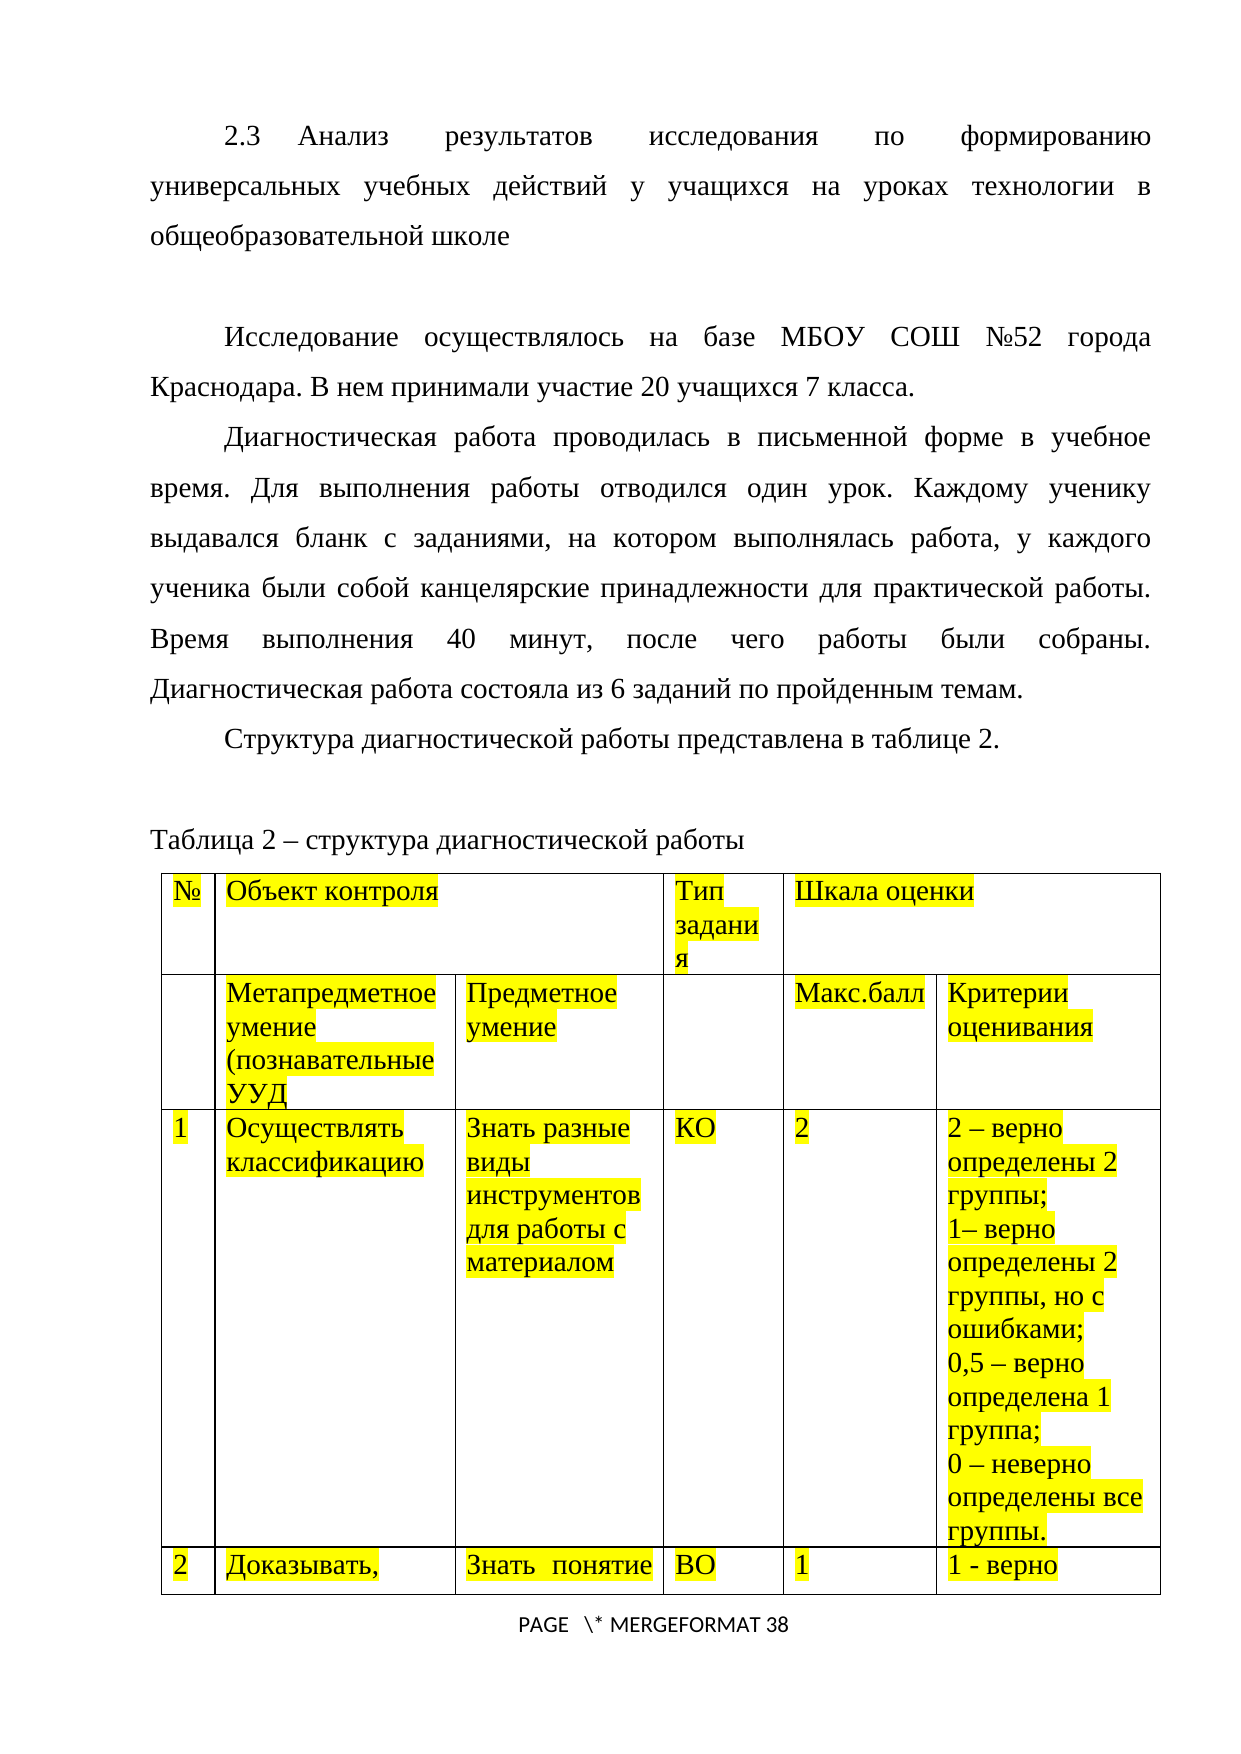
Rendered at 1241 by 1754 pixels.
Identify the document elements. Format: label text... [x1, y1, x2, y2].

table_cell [216, 1548, 455, 1594]
table_cell Критерии оценивания [937, 975, 1160, 1109]
table_cell Осуществлять классификацию [216, 1110, 455, 1546]
text Диагностическая работа проводилась в письменной форме в учебное время. Для выполнения работы отводился один урок. Каждому ученику выдавался бланк с заданиями, на котором выполнялась работа, у каждого ученика были собой канцелярские принадлежности для практической работы. Время выполнения 40 минут, после чего работы были собраны. Диагностическая работа состояла из 6 заданий по пройденным темам. [150, 419, 1152, 705]
table_cell 1 - верно выбран и объяснен вариант ответа; 0 – неверно выбран вариант ответа и нет объяснения. [937, 1548, 1160, 1594]
table_header Шкала оценки [784, 874, 1160, 974]
table_cell 1 [784, 1548, 936, 1594]
table_cell ВО РО [664, 1548, 783, 1594]
table_cell [162, 975, 214, 1109]
table_cell 2 [162, 1548, 214, 1594]
table_cell [664, 975, 783, 1109]
table_cell 2 – верно определены 2 группы; 1– верно определены 2 группы, но с ошибками; 0,5 – верно определена 1 группа; 0 – неверно определены все группы. [937, 1110, 1160, 1546]
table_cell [456, 1548, 663, 1594]
table_cell Знать разные виды инструментов для работы с материалом [456, 1110, 663, 1546]
table_cell 2 [784, 1110, 936, 1546]
text Структура диагностической работы представлена в таблице 2. [150, 721, 1152, 755]
text Таблица 2 – структура диагностической работы [150, 822, 1152, 856]
table_cell Предметное умение [456, 975, 663, 1109]
table_cell 1 [162, 1110, 214, 1546]
table_cell КО [664, 1110, 783, 1546]
table_cell Макс.балл [784, 975, 936, 1109]
table_header Тип задания [688, 874, 783, 974]
table_header № [162, 874, 214, 974]
list Анализ результатов исследования по формированию универсальных учебных действий у учащихся на уроках технологии в общеобразовательной школе [150, 118, 1152, 252]
table_header Объект контроля [216, 874, 663, 974]
table_cell Метапредметное умение (познавательные УУД [287, 975, 455, 1109]
text Исследование осуществлялось на базе МБОУ СОШ №52 города Краснодара. В нем принимали участие 20 учащихся 7 класса. [150, 319, 1152, 403]
